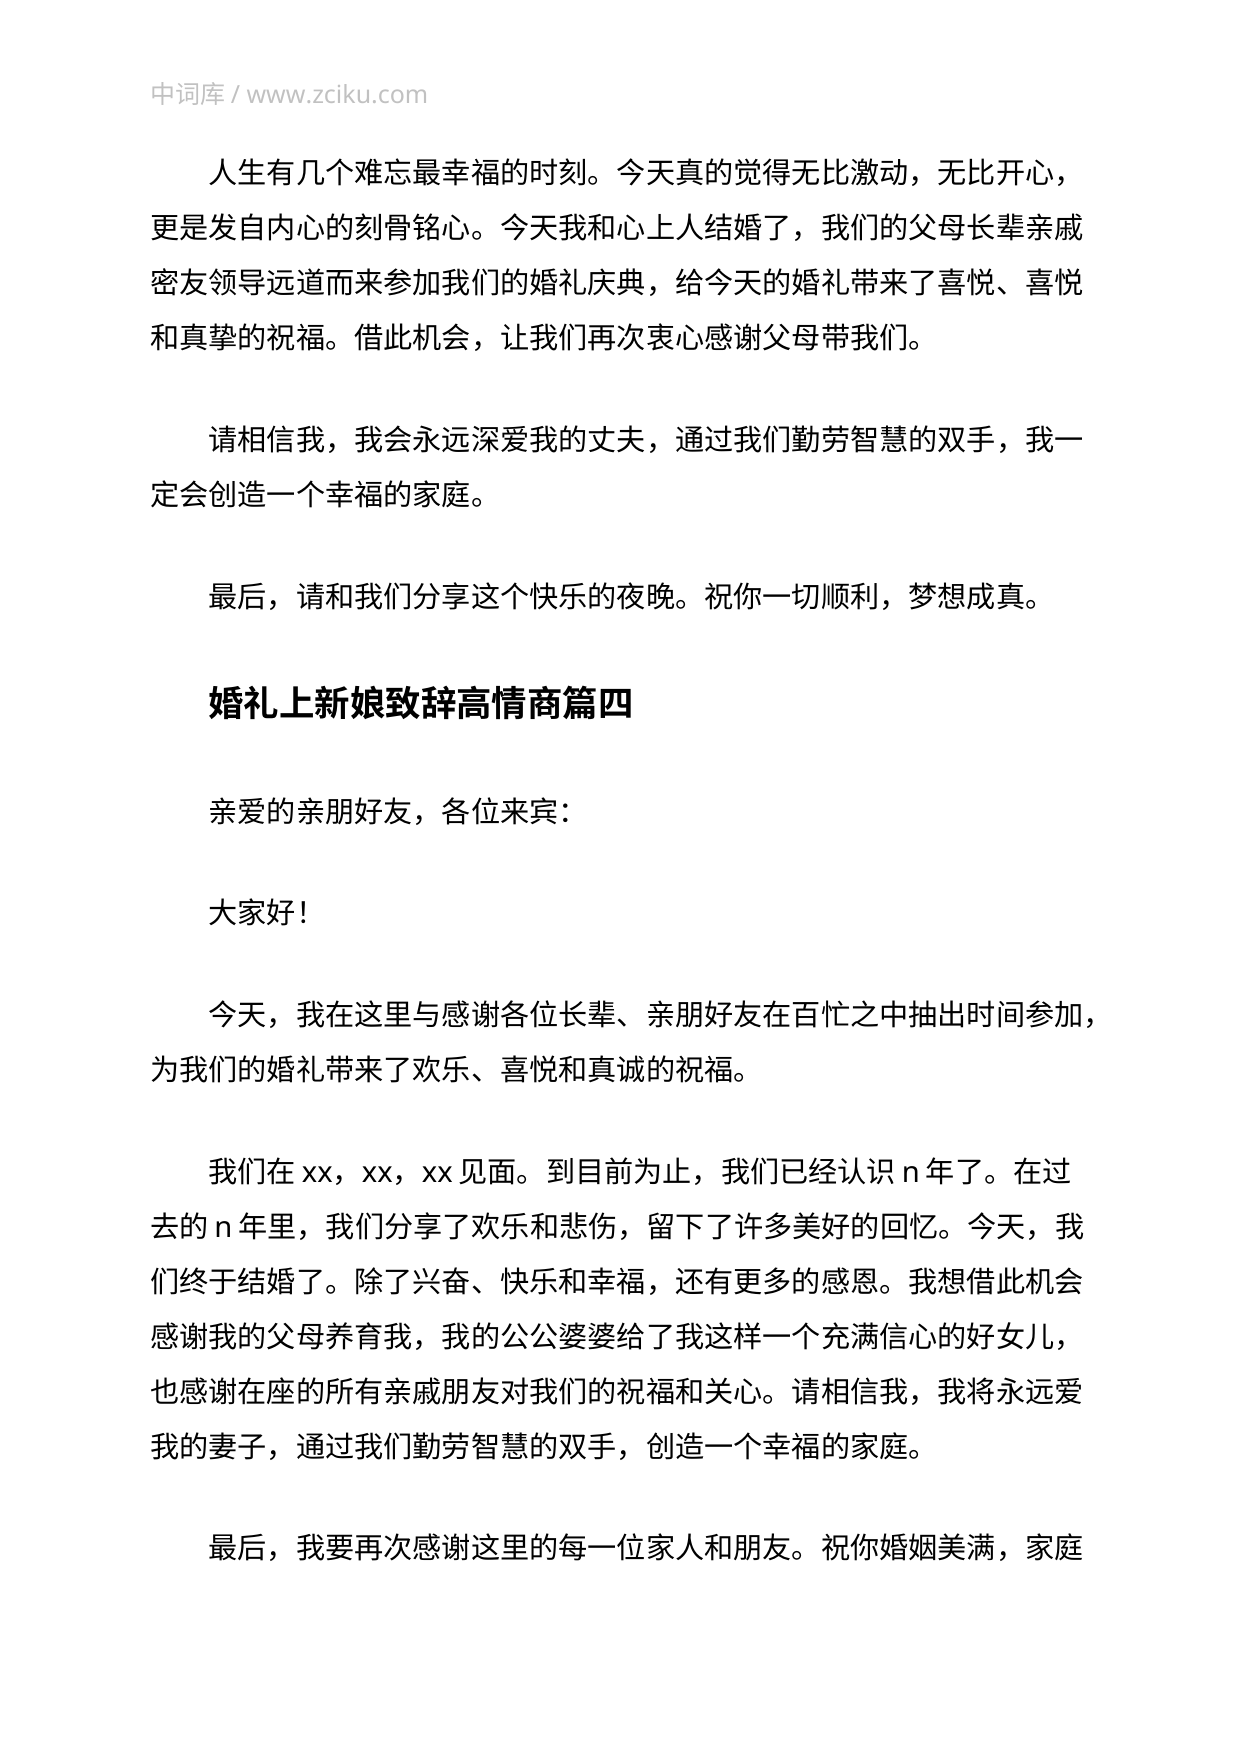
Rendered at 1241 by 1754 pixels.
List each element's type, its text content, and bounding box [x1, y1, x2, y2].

text 人生有几个难忘最幸福的时刻。今天真的觉得无比激动，无比开心，更是发自内心的刻骨铭心。今天我和心上人结婚了，我们的父母长辈亲戚密友领导远道而来参加我们的婚礼庆典，给今天的婚礼带来了喜悦、喜悦和真挚的祝福。借此机会，让我们再次衷心感谢父母带我们。 [150, 150, 1090, 357]
text 今天，我在这里与感谢各位长辈、亲朋好友在百忙之中抽出时间参加，为我们的婚礼带来了欢乐、喜悦和真诚的祝福。 [150, 992, 1090, 1089]
text 我们在xx，xx，xx见面。到目前为止，我们已经认识n年了。在过去的n年里，我们分享了欢乐和悲伤，留下了许多美好的回忆。今天，我们终于结婚了。除了兴奋、快乐和幸福，还有更多的感恩。我想借此机会感谢我的父母养育我，我的公公婆婆给了我这样一个充满信心的好女儿，也感谢在座的所有亲戚朋友对我们的祝福和关心。请相信我，我将永远爱我的妻子，通过我们勤劳智慧的双手，创造一个幸福的家庭。 [150, 1148, 1090, 1466]
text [150, 1525, 1090, 1567]
text 请相信我，我会永远深爱我的丈夫，通过我们勤劳智慧的双手，我一定会创造一个幸福的家庭。 [150, 416, 1090, 514]
text 亲爱的亲朋好友，各位来宾： [150, 788, 1090, 831]
text 婚礼上新娘致辞高情商篇四 [150, 675, 1090, 726]
text 最后，请和我们分享这个快乐的夜晚。祝你一切顺利，梦想成真。 [150, 573, 1090, 615]
text 大家好！ [150, 890, 1090, 932]
